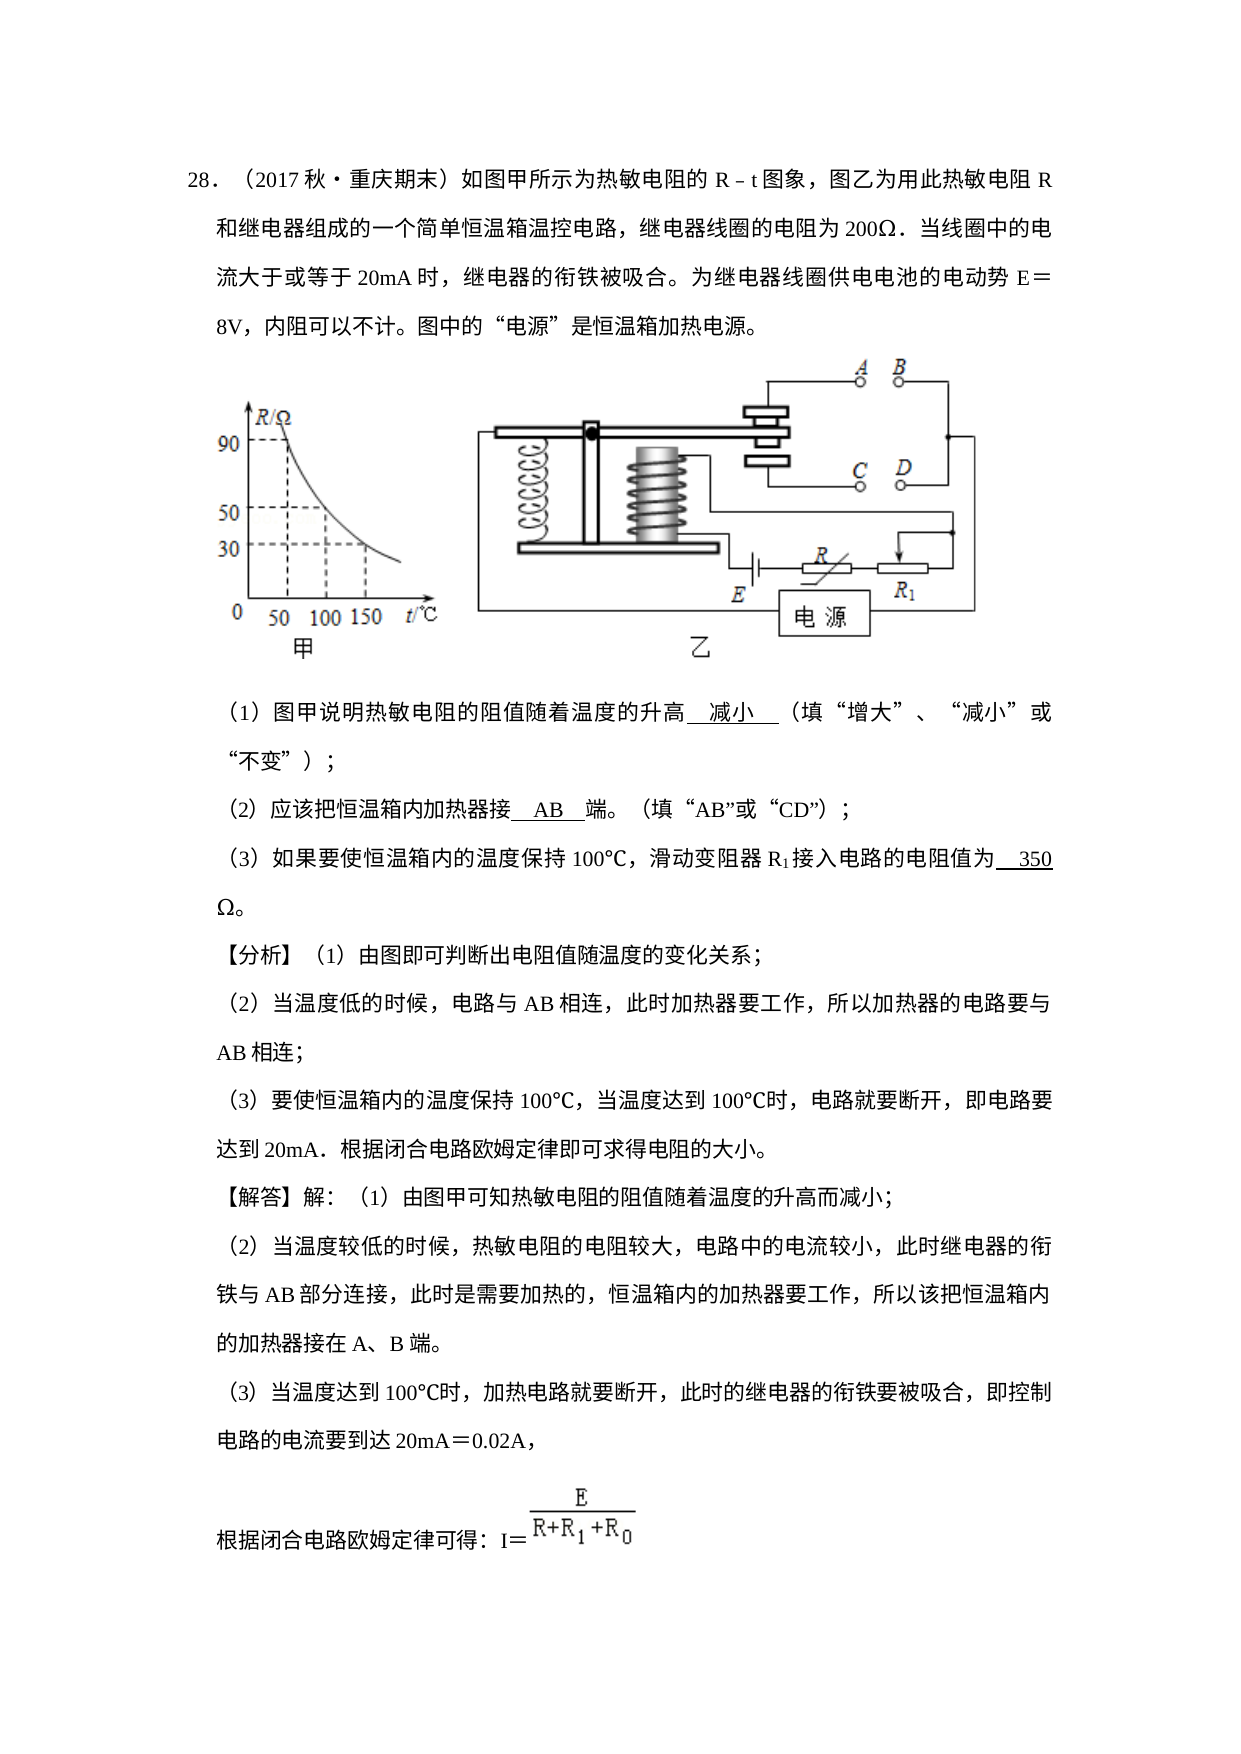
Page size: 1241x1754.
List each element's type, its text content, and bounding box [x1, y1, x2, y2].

text （2）当温度较低的时候，热敏电阻的电阻较大，电路中的电流较小，此时继电器的衔铁与AB部分连接，此时是需要加热的，恒温箱内的加热器要工作，所以该把恒温箱内的加热器接在A、B 端。 [216, 1228, 1053, 1358]
picture [529, 1484, 636, 1549]
text 【分析】（1）由图即可判断出电阻值随温度的变化关系； [216, 937, 1053, 970]
text （2）应该把恒温箱内加热器接 AB 端。（填“AB”或“CD”）； [216, 792, 1053, 824]
text （1）图甲说明热敏电阻的阻值随着温度的升高 减小 （填“增大”、“减小”或“不变”）； [216, 695, 1053, 776]
picture [216, 356, 976, 659]
text （3）如果要使恒温箱内的温度保持100℃，滑动变阻器R1接入电路的电阻值为 350 Ω。 [216, 840, 1053, 922]
text （2）当温度低的时候，电路与AB相连，此时加热器要工作，所以加热器的电路要与AB相连； [216, 986, 1053, 1067]
text （3）要使恒温箱内的温度保持 100℃，当温度达到100℃时，电路就要断开，即电路要达到20mA．根据闭合电路欧姆定律即可求得电阻的大小。 [216, 1083, 1053, 1164]
text 根据闭合电路欧姆定律可得：I＝ [216, 1471, 1053, 1569]
text （3）当温度达到100℃时，加热电路就要断开，此时的继电器的衔铁要被吸合，即控制电路的电流要到达20mA＝0.02A， [216, 1374, 1053, 1455]
text 28．（2017秋•重庆期末）如图甲所示为热敏电阻的R﹣t图象，图乙为用此热敏电阻R和继电器组成的一个简单恒温箱温控电路，继电器线圈的电阻为200Ω．当线圈中的电流大于或等于20mA时，继电器的衔铁被吸合。为继电器线圈供电电池的电动势E＝8V，内阻可以不计。图中的“电源”是恒温箱加热电源。 [187, 162, 1053, 341]
text 【解答】解：（1）由图甲可知热敏电阻的阻值随着温度的升高而减小； [216, 1180, 1053, 1212]
